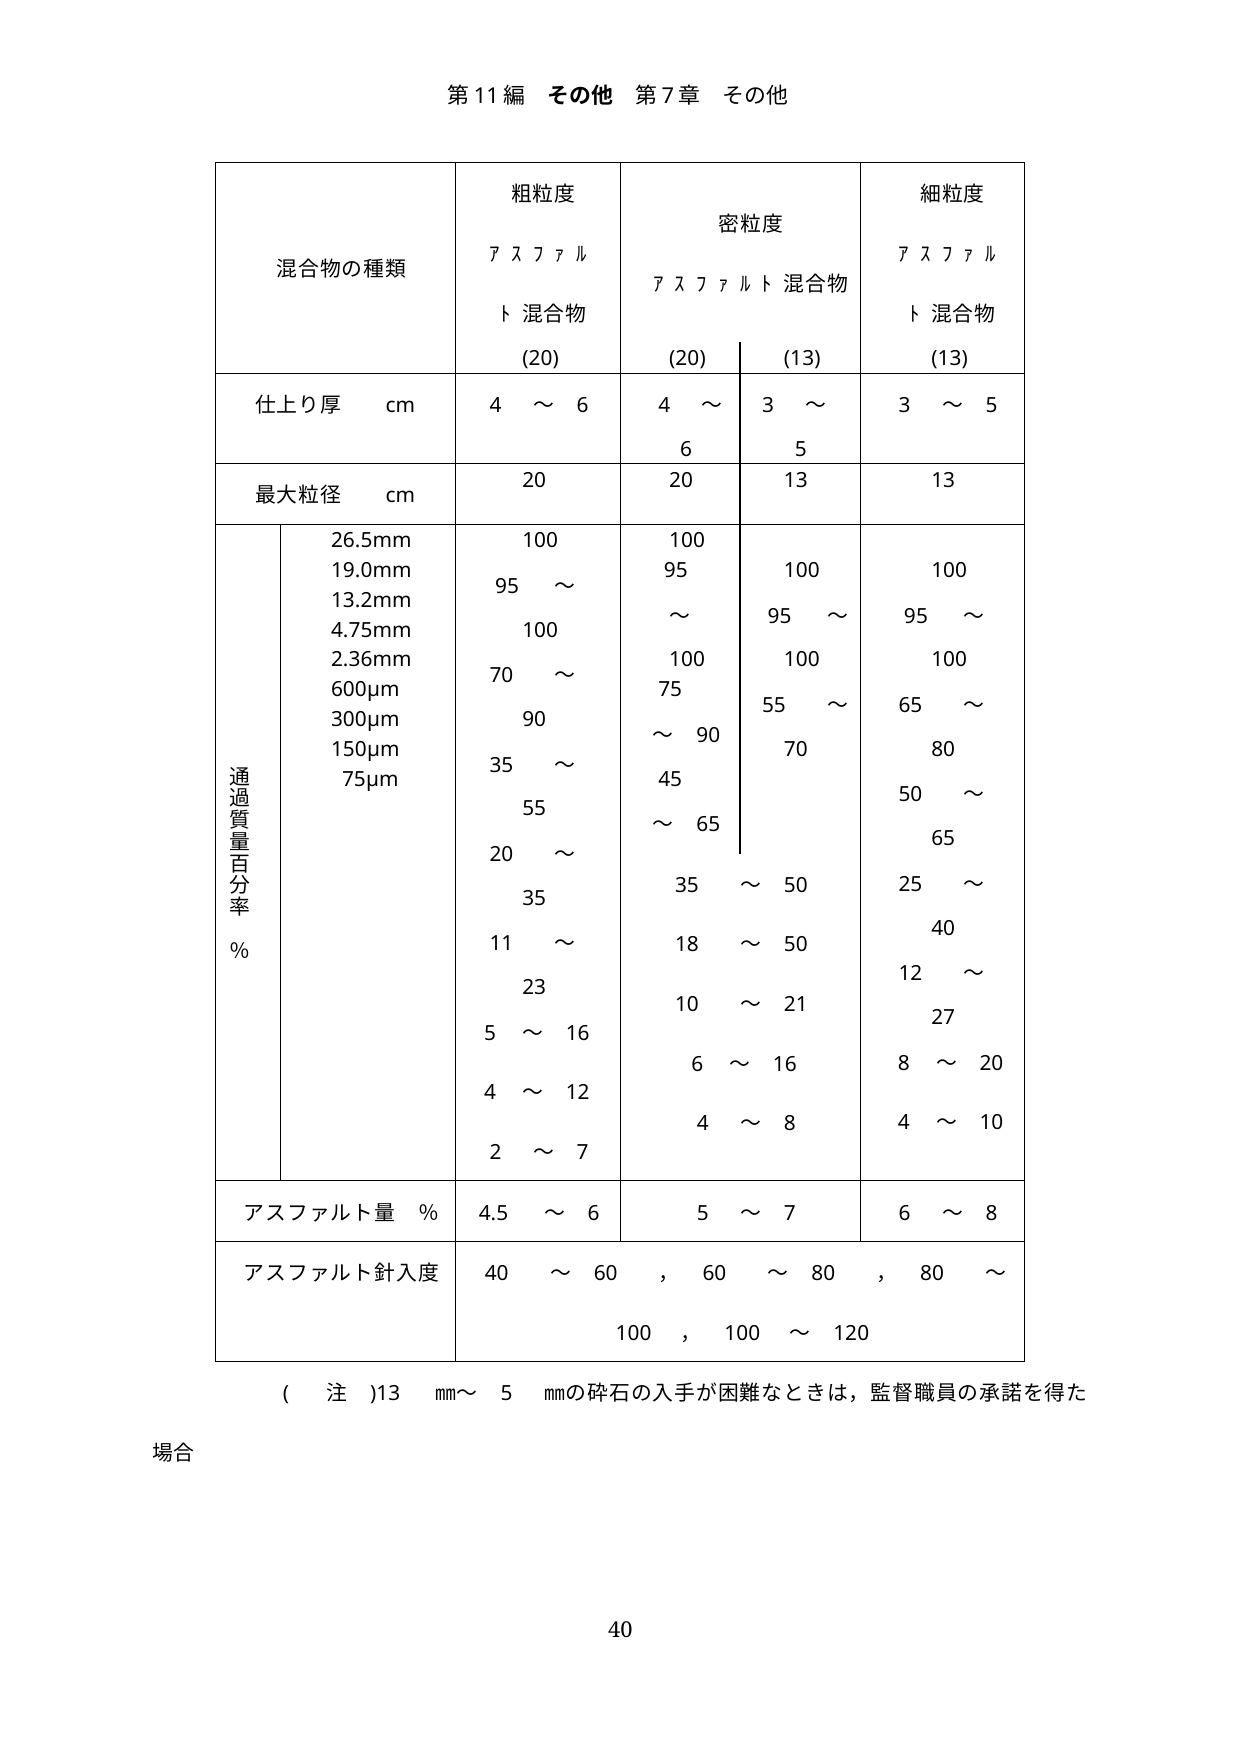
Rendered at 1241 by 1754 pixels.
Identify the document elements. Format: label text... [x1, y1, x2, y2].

table_cell 5～7 [621, 1181, 860, 1241]
table_cell 3～5 [741, 374, 860, 463]
table_header 混合物の種類 [216, 163, 455, 373]
table_cell 4.5～6 [456, 1181, 620, 1241]
table_cell 40～60，60～80，80～100，100～120 [456, 1242, 1024, 1361]
table_cell 20 [621, 464, 739, 524]
table_cell 最大粒径 cm [216, 464, 455, 524]
table_cell 13 [741, 464, 860, 524]
table_header 密粒度 ｱｽﾌｧﾙﾄ混合物 [621, 163, 860, 342]
table_cell 20 [456, 464, 620, 524]
table_cell (20) [456, 343, 620, 373]
table_cell 13 [861, 464, 1024, 524]
table_cell アスファルト針入度 [216, 1242, 455, 1361]
table_cell (13) [741, 343, 860, 373]
table_cell 100 95～100 55～70 [741, 525, 860, 852]
table_header 細粒度 ｱｽﾌｧﾙﾄ混合物 [861, 163, 1024, 342]
table_cell (13) [861, 343, 1024, 373]
table_cell 通過質量百分率 ％ [216, 525, 280, 1180]
table_cell 4～6 [621, 374, 739, 463]
table_cell 35～50 18～50 10～21 6～16 4～8 [621, 854, 860, 1180]
table_cell アスファルト量 ％ [216, 1181, 455, 1241]
table_cell 100 95～100 75～90 45～65 [621, 525, 739, 852]
text (注)13㎜～5㎜の砕石の入手が困難なときは，監督職員の承諾を得た場合 [152, 1362, 1088, 1481]
table_cell 100 95～100 70～90 35～55 20～35 11～23 5～16 4～12 2～7 [456, 525, 620, 1180]
table_header 粗粒度 ｱｽﾌｧﾙﾄ混合物 [456, 163, 620, 342]
table_cell 100 95～100 65～80 50～65 25～40 12～27 8～20 4～10 [861, 525, 1024, 1180]
table_cell (20) [621, 343, 739, 373]
table_cell 4～6 [456, 374, 620, 463]
table_cell 3～5 [861, 374, 1024, 463]
table_cell 6～8 [861, 1181, 1024, 1241]
table_cell 26.5mm 19.0mm 13.2mm 4.75mm 2.36mm 600μm 300μm 150μm 75μm [281, 525, 455, 1180]
table_cell 仕上り厚 cm [216, 374, 455, 463]
